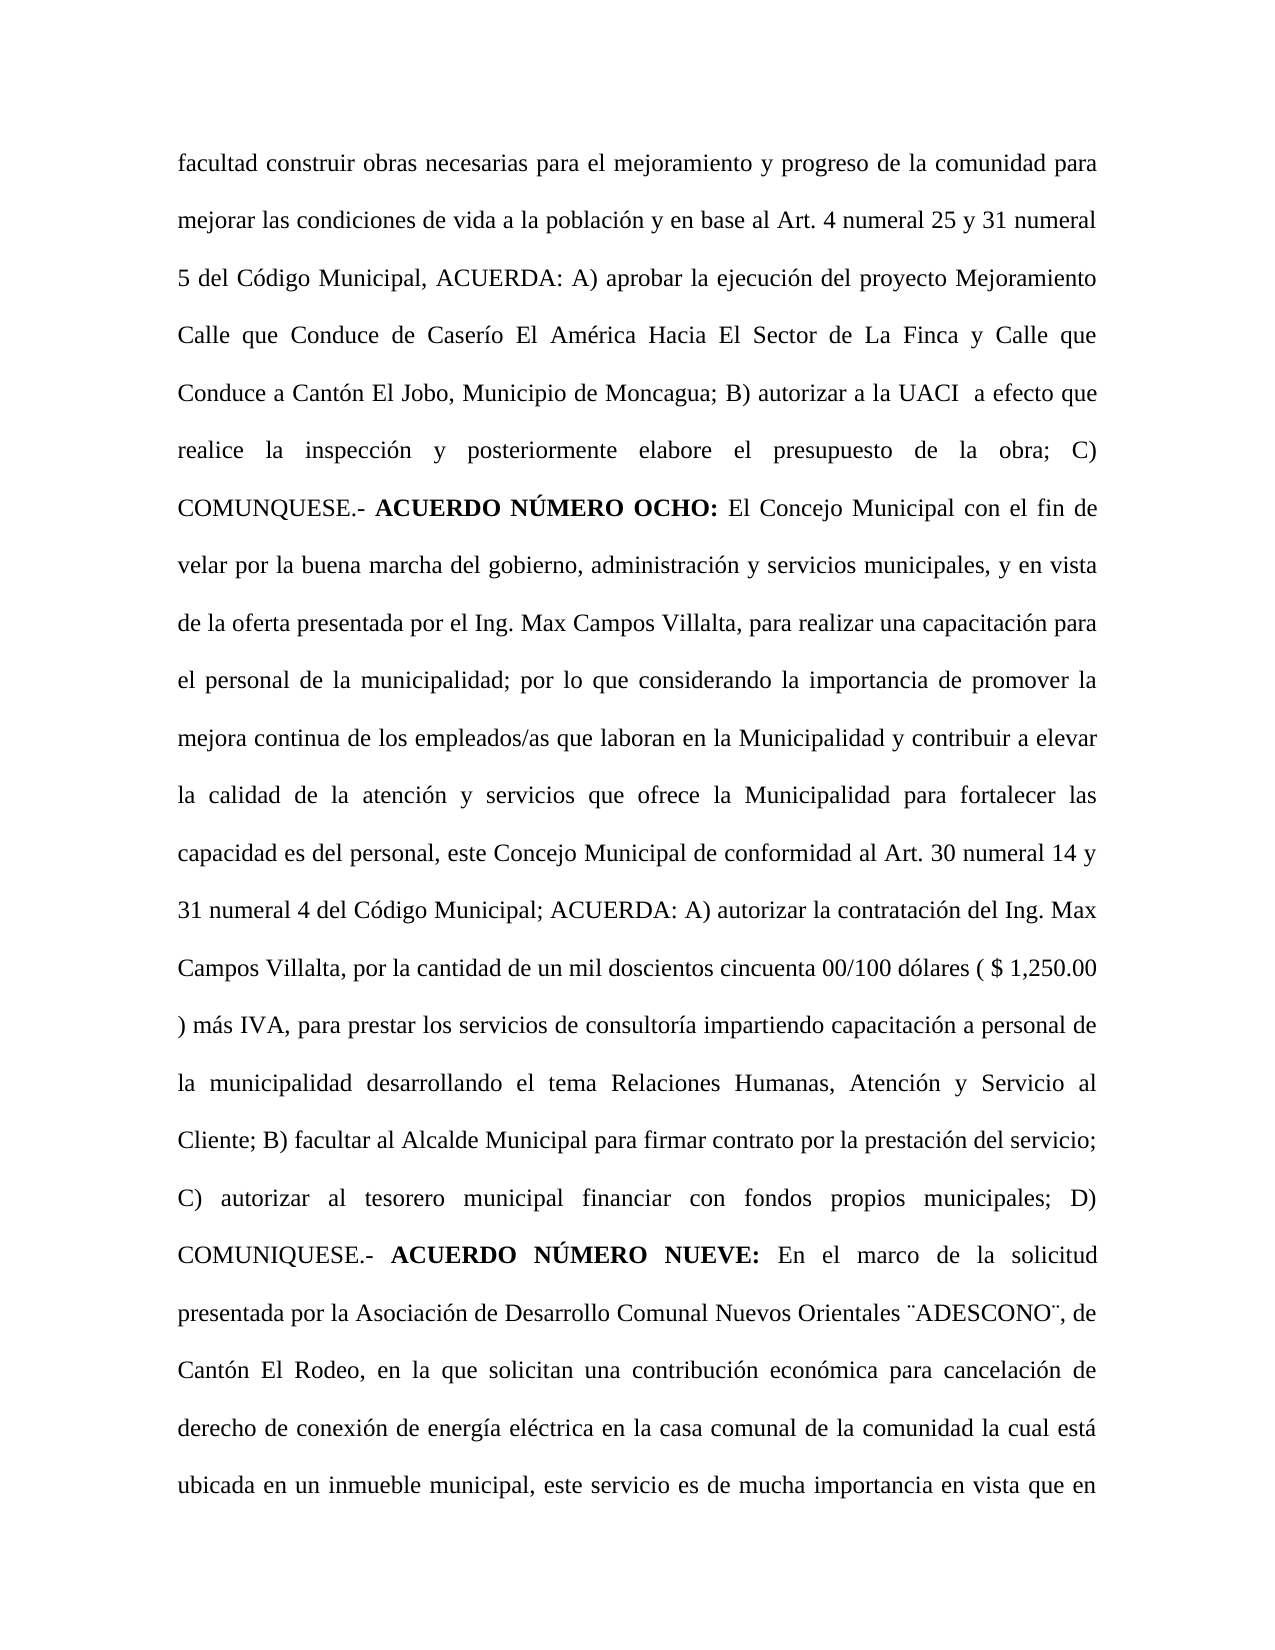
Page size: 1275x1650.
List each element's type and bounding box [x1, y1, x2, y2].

text [177, 148, 1098, 1499]
